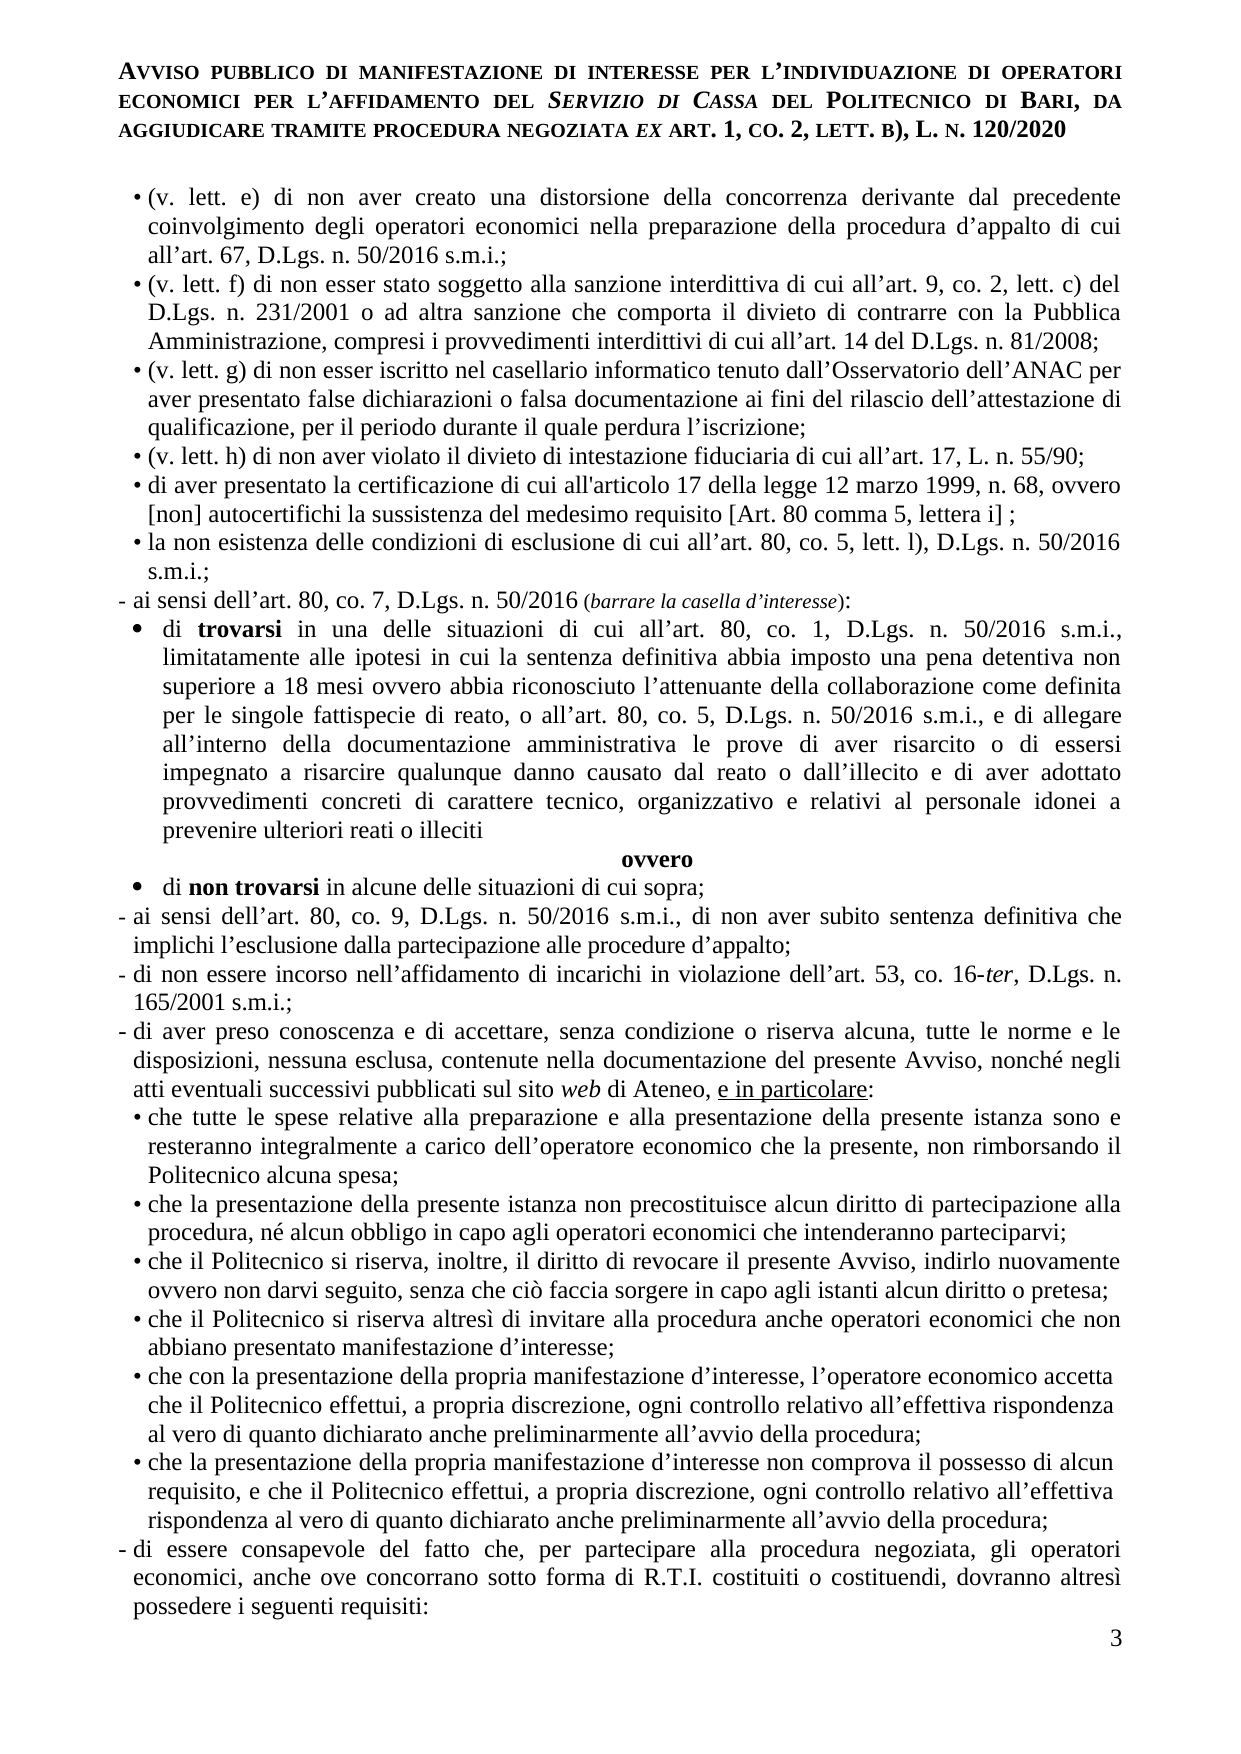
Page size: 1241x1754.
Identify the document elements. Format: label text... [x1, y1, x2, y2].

list ai sensi dell’art. 80, co. 7, D.Lgs. n. 50/2016 (barrare la casella d’interesse): [118, 585, 1122, 614]
list che con la presentazione della propria manifestazione d’interesse, l’operatore economico accetta che il Politecnico effettui, a propria discrezione, ogni controllo relativo all’effettiva rispondenza al vero di quanto dichiarato anche preliminarmente all’avvio della procedura; [133, 1361, 1115, 1447]
list di non essere incorso nell’affidamento di incarichi in violazione dell’art. 53, co. 16-ter, D.Lgs. n. 165/2001 s.m.i.; [118, 959, 1122, 1016]
list (v. lett. e) di non aver creato una distorsione della concorrenza derivante dal precedente coinvolgimento degli operatori economici nella preparazione della procedura d’appalto di cui all’art. 67, D.Lgs. n. 50/2016 s.m.i.; [133, 182, 1122, 269]
list che il Politecnico si riserva altresì di invitare alla procedura anche operatori economici che non abbiano presentato manifestazione d’interesse; [133, 1304, 1122, 1361]
list che tutte le spese relative alla preparazione e alla presentazione della presente istanza sono e resteranno integralmente a carico dell’operatore economico che la presente, non rimborsando il Politecnico alcuna spesa; [133, 1102, 1122, 1189]
list di essere consapevole del fatto che, per partecipare alla procedura negoziata, gli operatori economici, anche ove concorrano sotto forma di R.T.I. costituiti o costituendi, dovranno altresì possedere i seguenti requisiti: [118, 1534, 1122, 1620]
list che la presentazione della presente istanza non precostituisce alcun diritto di partecipazione alla procedura, né alcun obbligo in capo agli operatori economici che intenderanno parteciparvi; [133, 1189, 1122, 1246]
list (v. lett. f) di non esser stato soggetto alla sanzione interdittiva di cui all’art. 9, co. 2, lett. c) del D.Lgs. n. 231/2001 o ad altra sanzione che comporta il divieto di contrarre con la Pubblica Amministrazione, compresi i provvedimenti interdittivi di cui all’art. 14 del D.Lgs. n. 81/2008; [133, 269, 1122, 355]
list (v. lett. g) di non esser iscritto nel casellario informatico tenuto dall’Osservatorio dell’ANAC per aver presentato false dichiarazioni o falsa documentazione ai fini del rilascio dell’attestazione di qualificazione, per il periodo durante il quale perdura l’iscrizione; [133, 355, 1122, 441]
list che la presentazione della propria manifestazione d’interesse non comprova il possesso di alcun requisito, e che il Politecnico effettui, a propria discrezione, ogni controllo relativo all’effettiva rispondenza al vero di quanto dichiarato anche preliminarmente all’avvio della procedura; [133, 1447, 1115, 1534]
list ai sensi dell’art. 80, co. 9, D.Lgs. n. 50/2016 s.m.i., di non aver subito sentenza definitiva che implichi l’esclusione dalla partecipazione alle procedure d’appalto; [118, 901, 1122, 959]
list di aver preso conoscenza e di accettare, senza condizione o riserva alcuna, tutte le norme e le disposizioni, nessuna esclusa, contenute nella documentazione del presente Avviso, nonché negli atti eventuali successivi pubblicati sul sito web di Ateneo, e in particolare: [118, 1016, 1122, 1102]
list di trovarsi in una delle situazioni di cui all’art. 80, co. 1, D.Lgs. n. 50/2016 s.m.i., limitatamente alle ipotesi in cui la sentenza definitiva abbia imposto una pena detentiva non superiore a 18 mesi ovvero abbia riconosciuto l’attenuante della collaborazione come definita per le singole fattispecie di reato, o all’art. 80, co. 5, D.Lgs. n. 50/2016 s.m.i., e di allegare all’interno della documentazione amministrativa le prove di aver risarcito o di essersi impegnato a risarcire qualunque danno causato dal reato o dall’illecito e di aver adottato provvedimenti concreti di carattere tecnico, organizzativo e relativi al personale idonei a prevenire ulteriori reati o illeciti [133, 614, 1122, 844]
text ovvero [192, 844, 1122, 872]
list la non esistenza delle condizioni di esclusione di cui all’art. 80, co. 5, lett. l), D.Lgs. n. 50/2016 s.m.i.; [133, 527, 1122, 585]
list che il Politecnico si riserva, inoltre, il diritto di revocare il presente Avviso, indirlo nuovamente ovvero non darvi seguito, senza che ciò faccia sorgere in capo agli istanti alcun diritto o pretesa; [133, 1246, 1122, 1304]
list (v. lett. h) di non aver violato il divieto di intestazione fiduciaria di cui all’art. 17, L. n. 55/90; [133, 441, 1122, 470]
list di aver presentato la certificazione di cui all'articolo 17 della legge 12 marzo 1999, n. 68, ovvero [non] autocertifichi la sussistenza del medesimo requisito [Art. 80 comma 5, lettera i] ; [133, 470, 1122, 527]
list di non trovarsi in alcune delle situazioni di cui sopra; [133, 872, 1122, 901]
